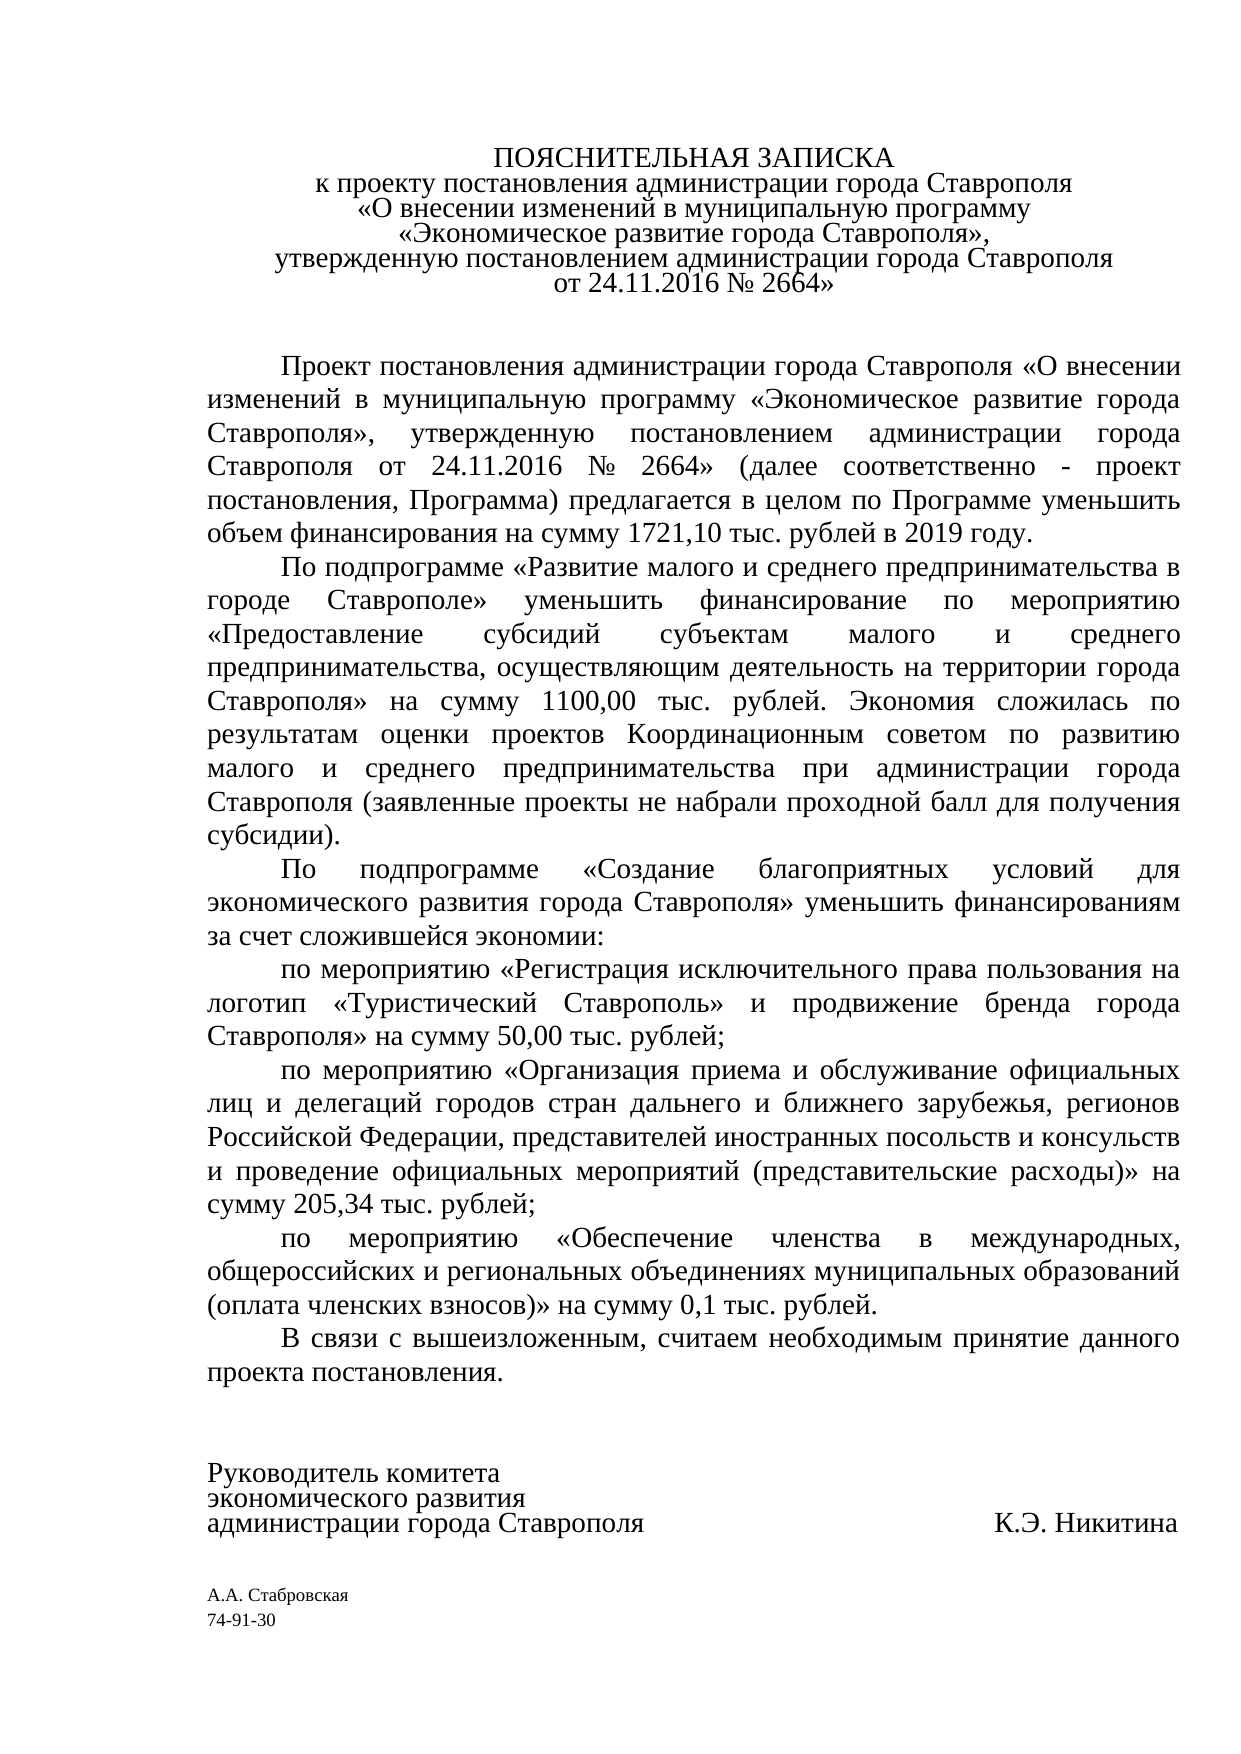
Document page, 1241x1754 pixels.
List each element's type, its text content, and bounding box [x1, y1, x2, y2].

text А.А. Стабровская [207, 1581, 1181, 1606]
text по мероприятию «Регистрация исключительного права пользования на логотип «Туристический Ставрополь» и продвижение бренда города Ставрополя» на сумму 50,00 тыс. рублей; [207, 951, 1181, 1052]
text По подпрограмме «Развитие малого и среднего предпринимательства в городе Ставрополе» уменьшить финансирование по мероприятию «Предоставление субсидий субъектам малого и среднего предпринимательства, осуществляющим деятельность на территории города Ставрополя» на сумму 1100,00 тыс. рублей. Экономия сложилась по результатам оценки проектов Координационным советом по развитию малого и среднего предпринимательства при администрации города Ставрополя (заявленные проекты не набрали проходной балл для получения субсидии). [207, 549, 1181, 851]
text утвержденную постановлением администрации города Ставрополя [207, 248, 1181, 273]
text Руководитель комитета [207, 1462, 1181, 1487]
text администрации города Ставрополя К.Э. Никитина [207, 1512, 1181, 1537]
text экономического развития [207, 1487, 1181, 1512]
text 74-91-30 [207, 1606, 1181, 1631]
text В связи с вышеизложенным, считаем необходимым принятие данного проекта постановления. [207, 1320, 1181, 1387]
text по мероприятию «Обеспечение членства в международных, общероссийских и региональных объединениях муниципальных образований (оплата членских взносов)» на сумму 0,1 тыс. рублей. [207, 1220, 1181, 1320]
text от 24.11.2016 № 2664» [207, 273, 1181, 298]
text «О внесении изменений в муниципальную программу [207, 198, 1181, 223]
text ПОЯСНИТЕЛЬНАЯ ЗАПИСКА [207, 148, 1181, 173]
text По подпрограмме «Создание благоприятных условий для экономического развития города Ставрополя» уменьшить финансированиям за счет сложившейся экономии: [207, 851, 1181, 951]
text по мероприятию «Организация приема и обслуживание официальных лиц и делегаций городов стран дальнего и ближнего зарубежья, регионов Российской Федерации, представителей иностранных посольств и консульств и проведение официальных мероприятий (представительские расходы)» на сумму 205,34 тыс. рублей; [207, 1052, 1181, 1220]
text к проекту постановления администрации города Ставрополя [207, 173, 1181, 198]
text Проект постановления администрации города Ставрополя «О внесении изменений в муниципальную программу «Экономическое развитие города Ставрополя», утвержденную постановлением администрации города Ставрополя от 24.11.2016 № 2664» (далее соответственно - проект постановления, Программа) предлагается в целом по Программе уменьшить объем финансирования на сумму 1721,10 тыс. рублей в 2019 году. [207, 348, 1181, 549]
text «Экономическое развитие города Ставрополя», [207, 223, 1181, 248]
